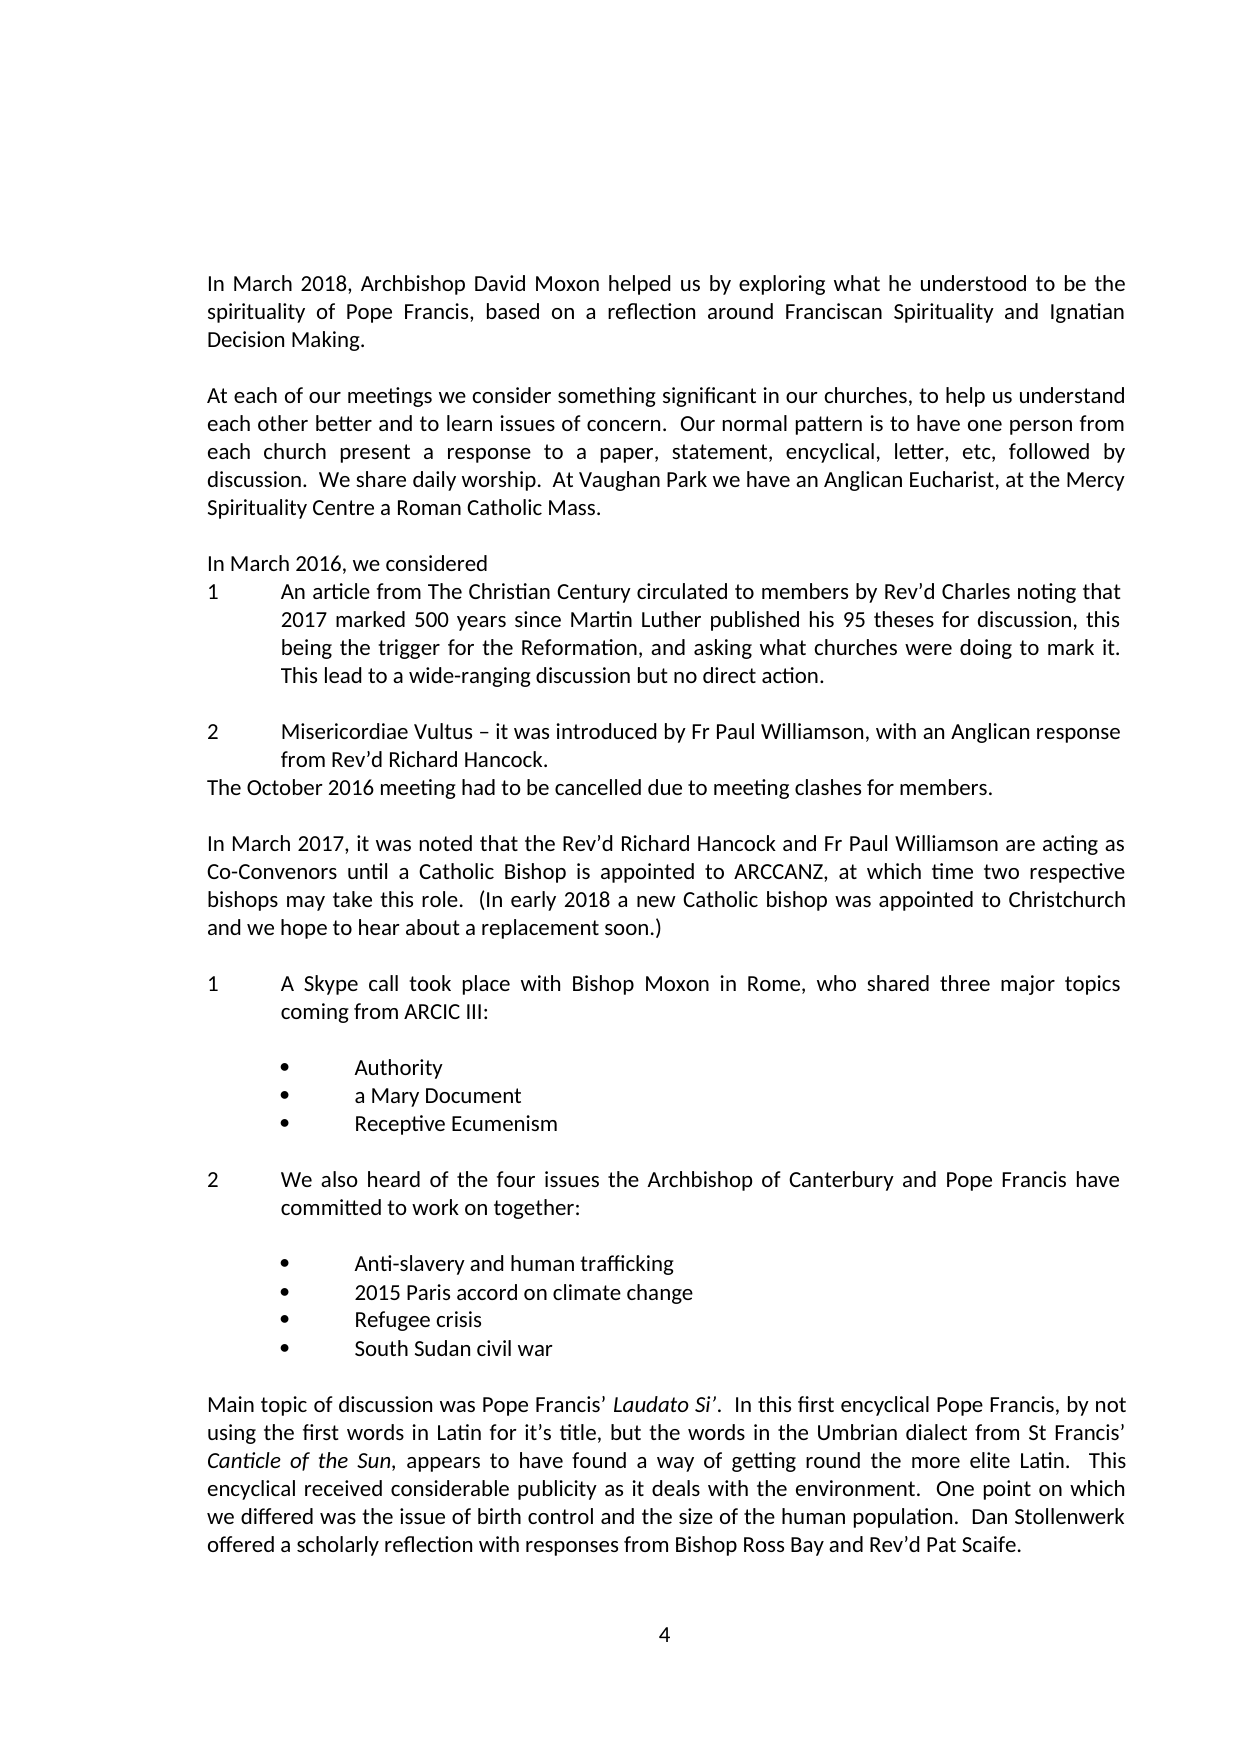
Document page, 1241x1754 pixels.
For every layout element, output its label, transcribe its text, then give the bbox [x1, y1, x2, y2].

text At each of our meetings we consider something significant in our churches, to help us understand each other better and to learn issues of concern. Our normal pattern is to have one person from each church present a response to a paper, statement, encyclical, letter, etc, followed by discussion. We share daily worship. At Vaughan Park we have an Anglican Eucharist, at the Mercy Spirituality Centre a Roman Catholic Mass. [207, 381, 1127, 521]
text Main topic of discussion was Pope Francis’ Laudato Si’. In this first encyclical Pope Francis, by not using the first words in Latin for it’s title, but the words in the Umbrian dialect from St Francis’ Canticle of the Sun, appears to have found a way of getting round the more elite Latin. This encyclical received considerable publicity as it deals with the environment. One point on which we differed was the issue of birth control and the size of the human population. Dan Stollenwerk offered a scholarly reflection with responses from Bishop Ross Bay and Rev’d Pat Scaife. [207, 1390, 1127, 1558]
list Refugee crisis [281, 1306, 1122, 1334]
list Anti-slavery and human trafficking [281, 1249, 1122, 1278]
list Receptive Ecumenism [281, 1109, 1122, 1137]
list 2015 Paris accord on climate change [281, 1278, 1122, 1306]
text 1 An article from The Christian Century circulated to members by Rev’d Charles noting that 2017 marked 500 years since Martin Luther published his 95 theses for discussion, this being the trigger for the Reformation, and asking what churches were doing to mark it. This lead to a wide-ranging discussion but no direct action. [207, 577, 1122, 689]
list South Sudan civil war [281, 1334, 1122, 1362]
list a Mary Document [281, 1081, 1122, 1109]
text In March 2016, we considered [207, 549, 1127, 577]
text The October 2016 meeting had to be cancelled due to meeting clashes for members. [207, 773, 1127, 801]
text 2 We also heard of the four issues the Archbishop of Canterbury and Pope Francis have committed to work on together: [207, 1166, 1122, 1222]
list Authority [281, 1053, 1122, 1081]
text In March 2017, it was noted that the Rev’d Richard Hancock and Fr Paul Williamson are acting as Co-Convenors until a Catholic Bishop is appointed to ARCCANZ, at which time two respective bishops may take this role. (In early 2018 a new Catholic bishop was appointed to Christchurch and we hope to hear about a replacement soon.) [207, 829, 1127, 941]
text 2 Misericordiae Vultus – it was introduced by Fr Paul Williamson, with an Anglican response from Rev’d Richard Hancock. [207, 717, 1122, 773]
text In March 2018, Archbishop David Moxon helped us by exploring what he understood to be the spirituality of Pope Francis, based on a reflection around Franciscan Spirituality and Ignatian Decision Making. [207, 269, 1127, 353]
text 1 A Skype call took place with Bishop Moxon in Rome, who shared three major topics coming from ARCIC III: [207, 969, 1122, 1025]
